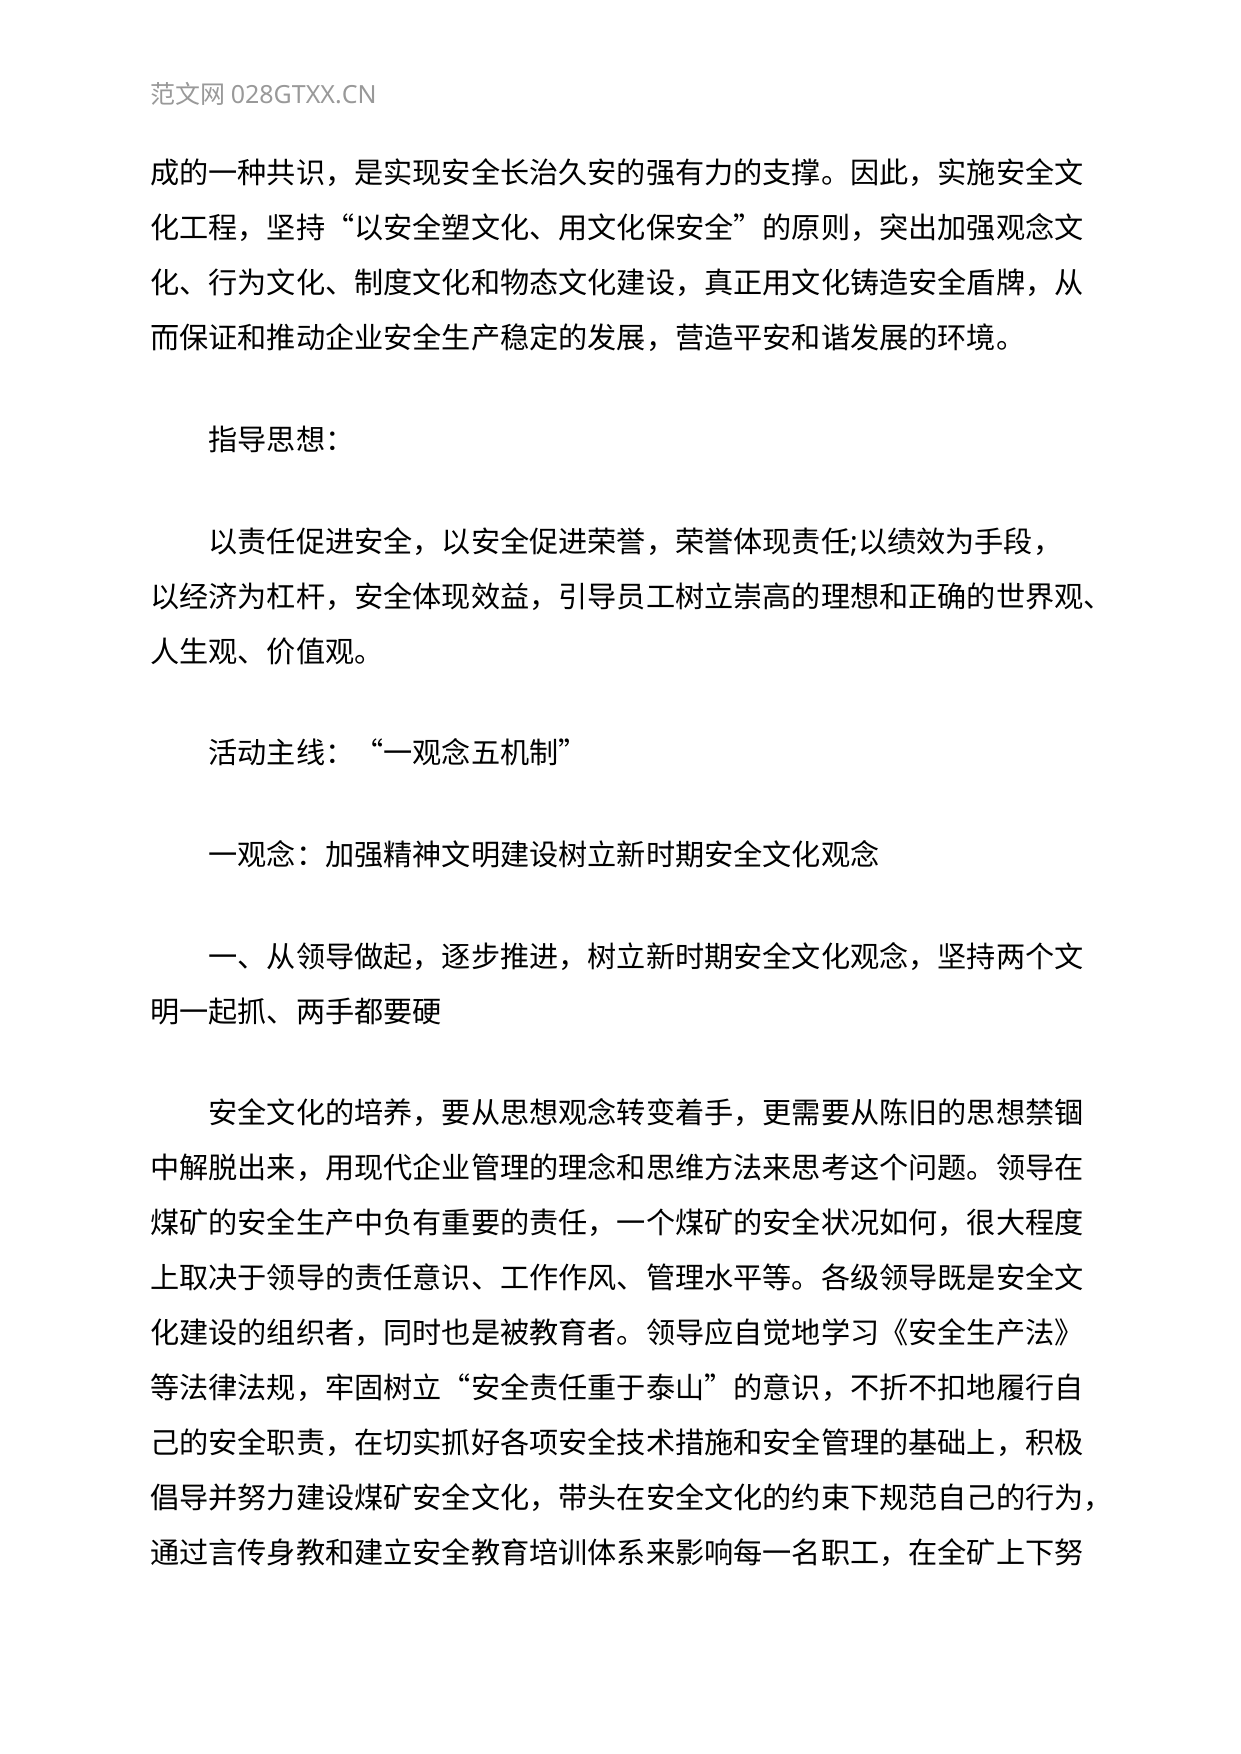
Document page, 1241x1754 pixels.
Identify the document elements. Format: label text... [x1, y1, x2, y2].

text 以责任促进安全，以安全促进荣誉，荣誉体现责任;以绩效为手段，以经济为杠杆，安全体现效益，引导员工树立崇高的理想和正确的世界观、人生观、价值观。 [150, 518, 1090, 670]
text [150, 1090, 1090, 1572]
text 一、从领导做起，逐步推进，树立新时期安全文化观念，坚持两个文明一起抓、两手都要硬 [150, 933, 1090, 1031]
text 一观念：加强精神文明建设树立新时期安全文化观念 [150, 832, 1090, 874]
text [150, 150, 1090, 357]
text 活动主线：“一观念五机制” [150, 730, 1090, 772]
text 指导思想： [150, 416, 1090, 459]
